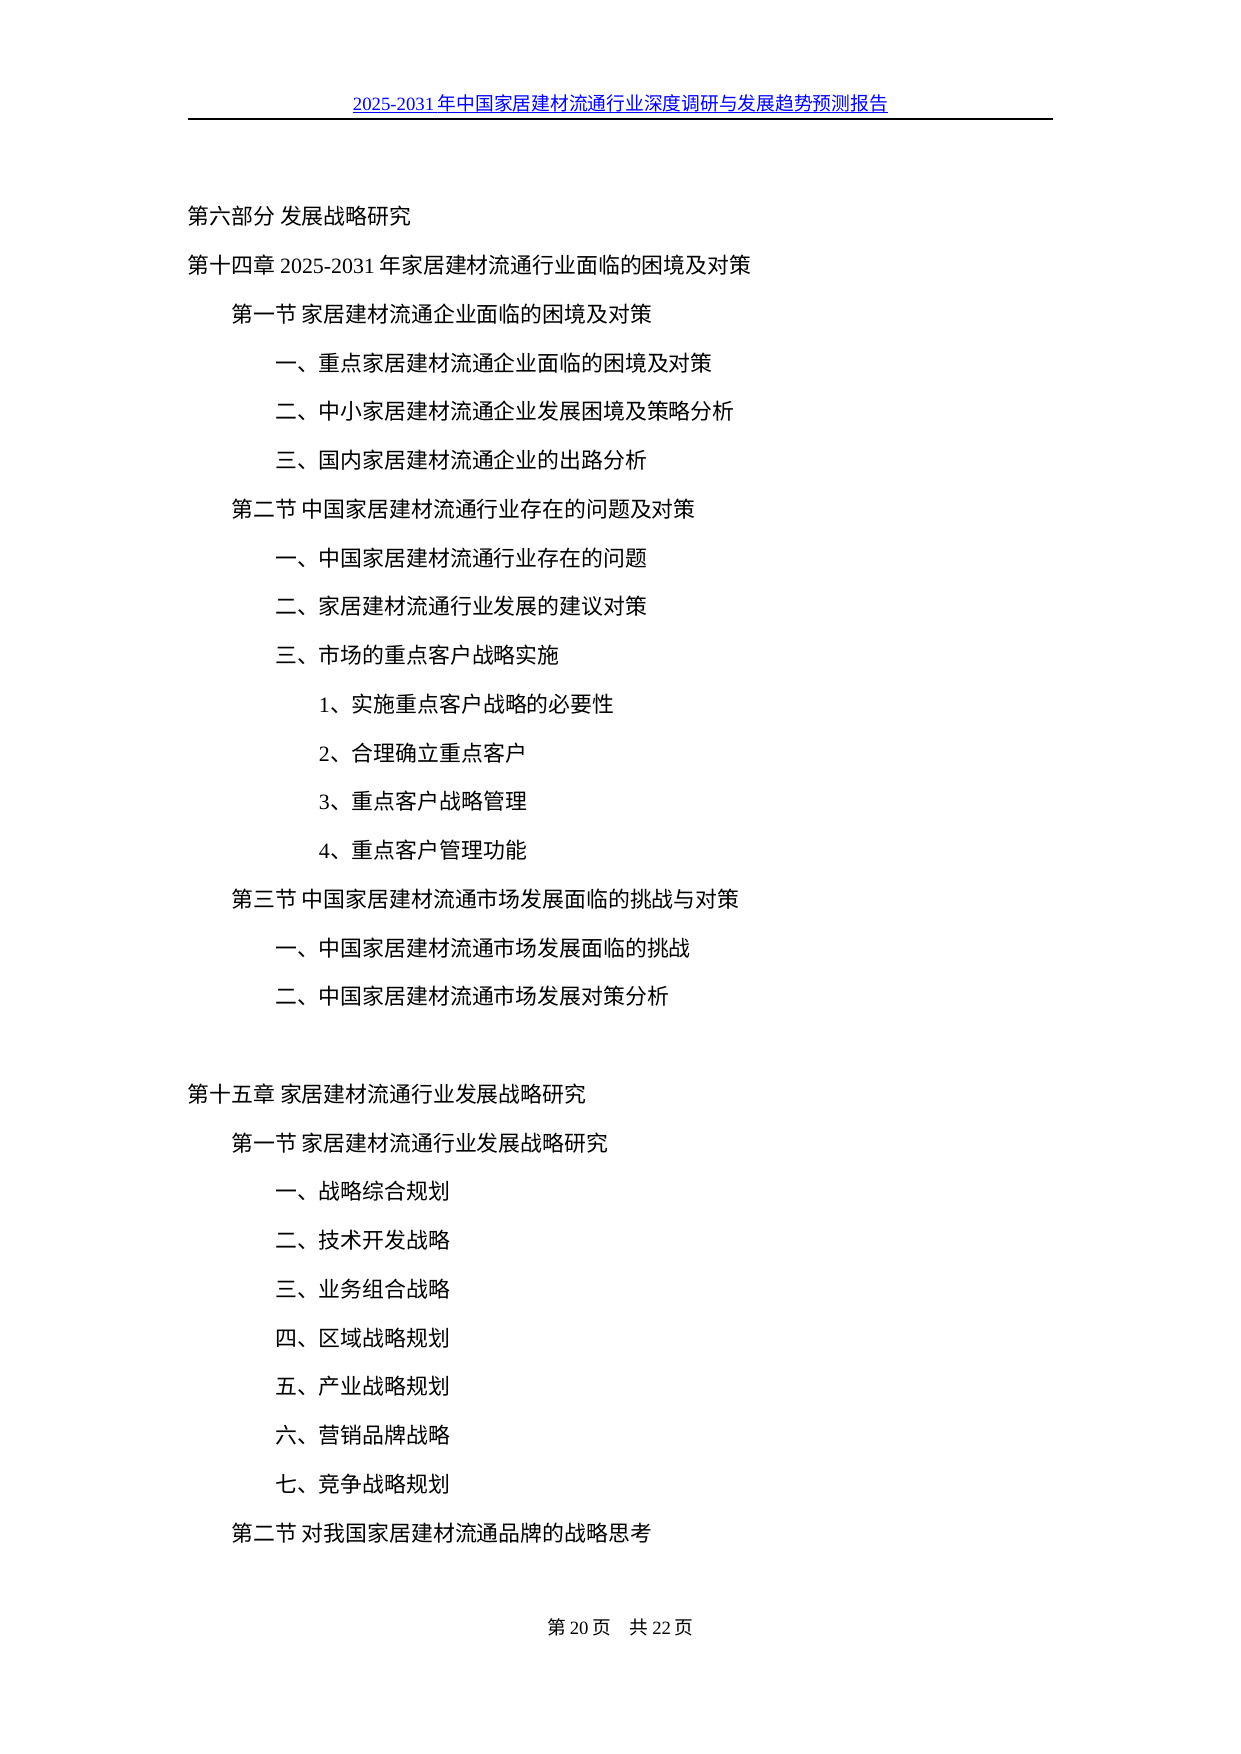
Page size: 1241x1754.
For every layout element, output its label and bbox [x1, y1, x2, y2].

text [187, 150, 1053, 1548]
